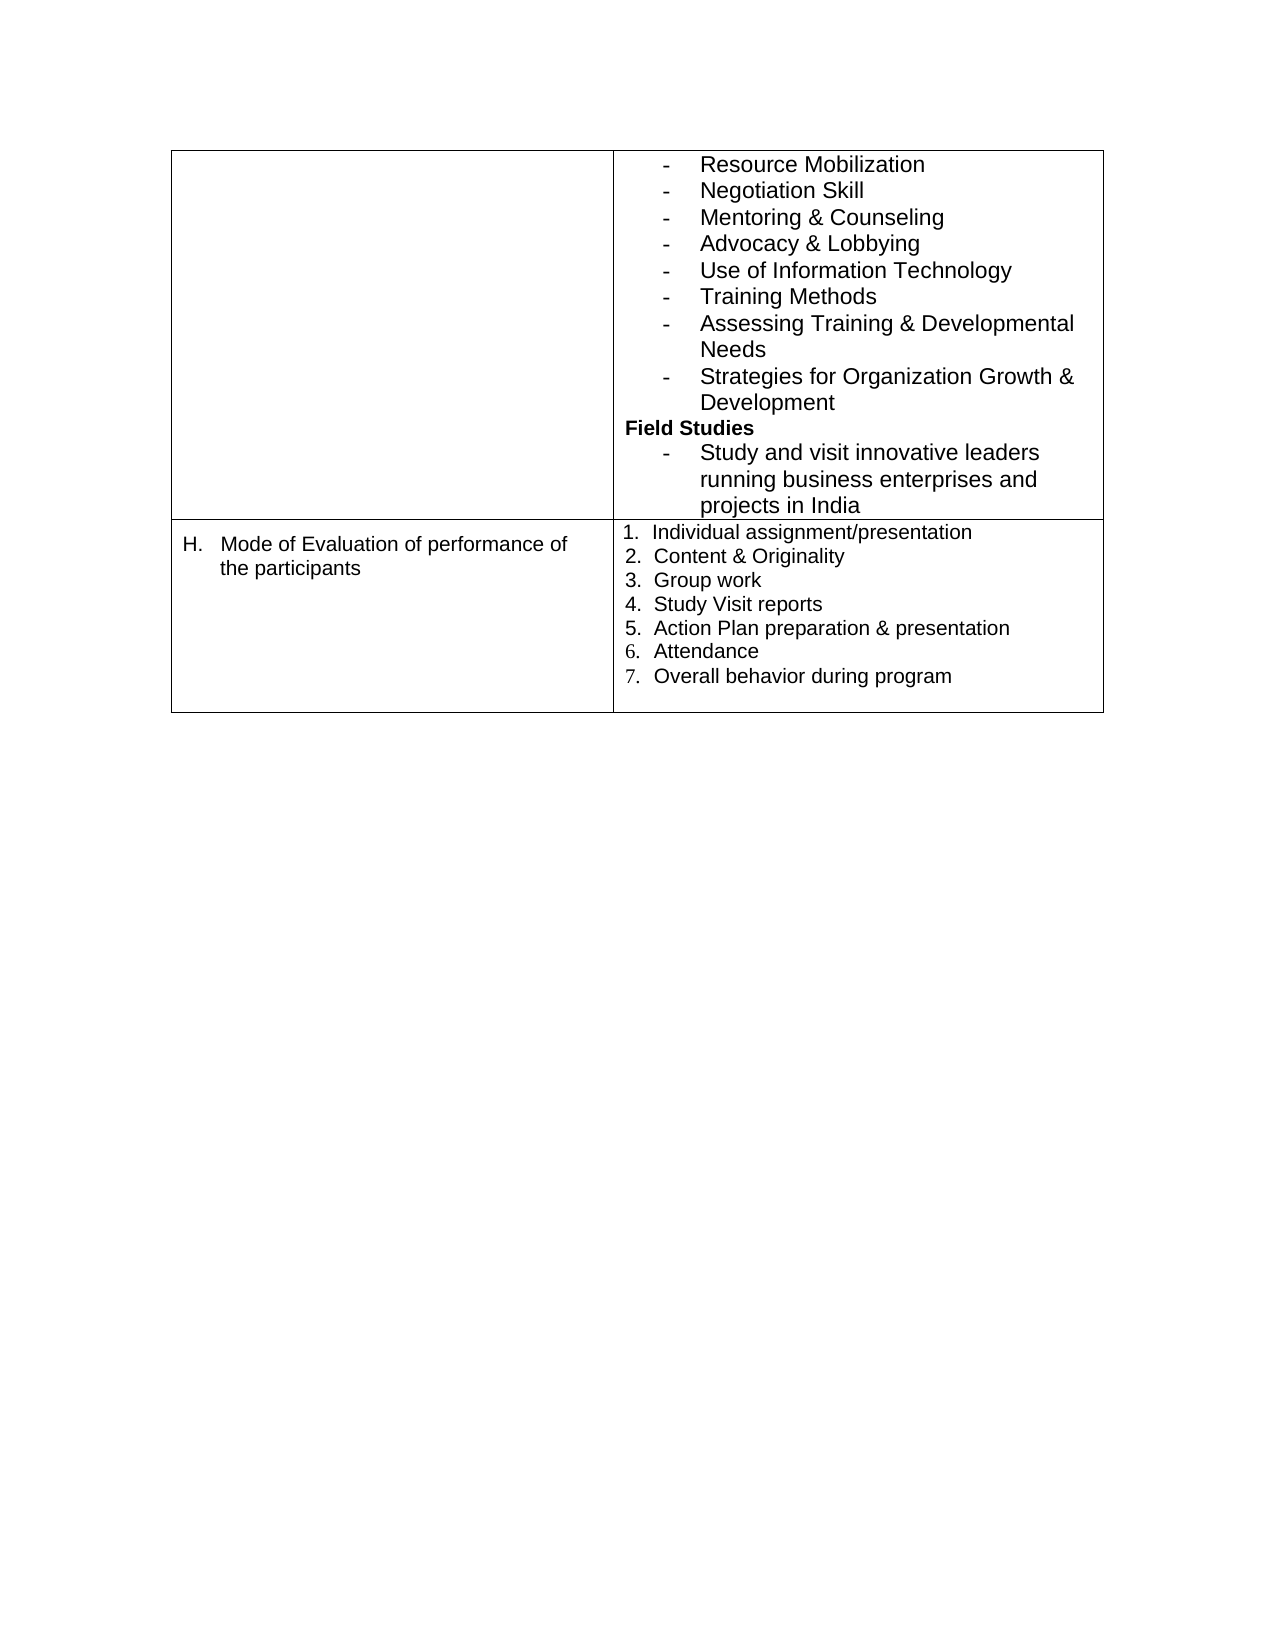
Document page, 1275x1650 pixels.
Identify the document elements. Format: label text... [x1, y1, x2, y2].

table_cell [172, 151, 613, 518]
table_cell H. Mode of Evaluation of performance of the participants [172, 520, 613, 712]
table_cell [614, 151, 1103, 518]
table_cell Individual assignment/presentation Content & Originality Group work Study Visit reports Action Plan preparation & presentation Attendance Overall behavior during program [614, 520, 1103, 712]
